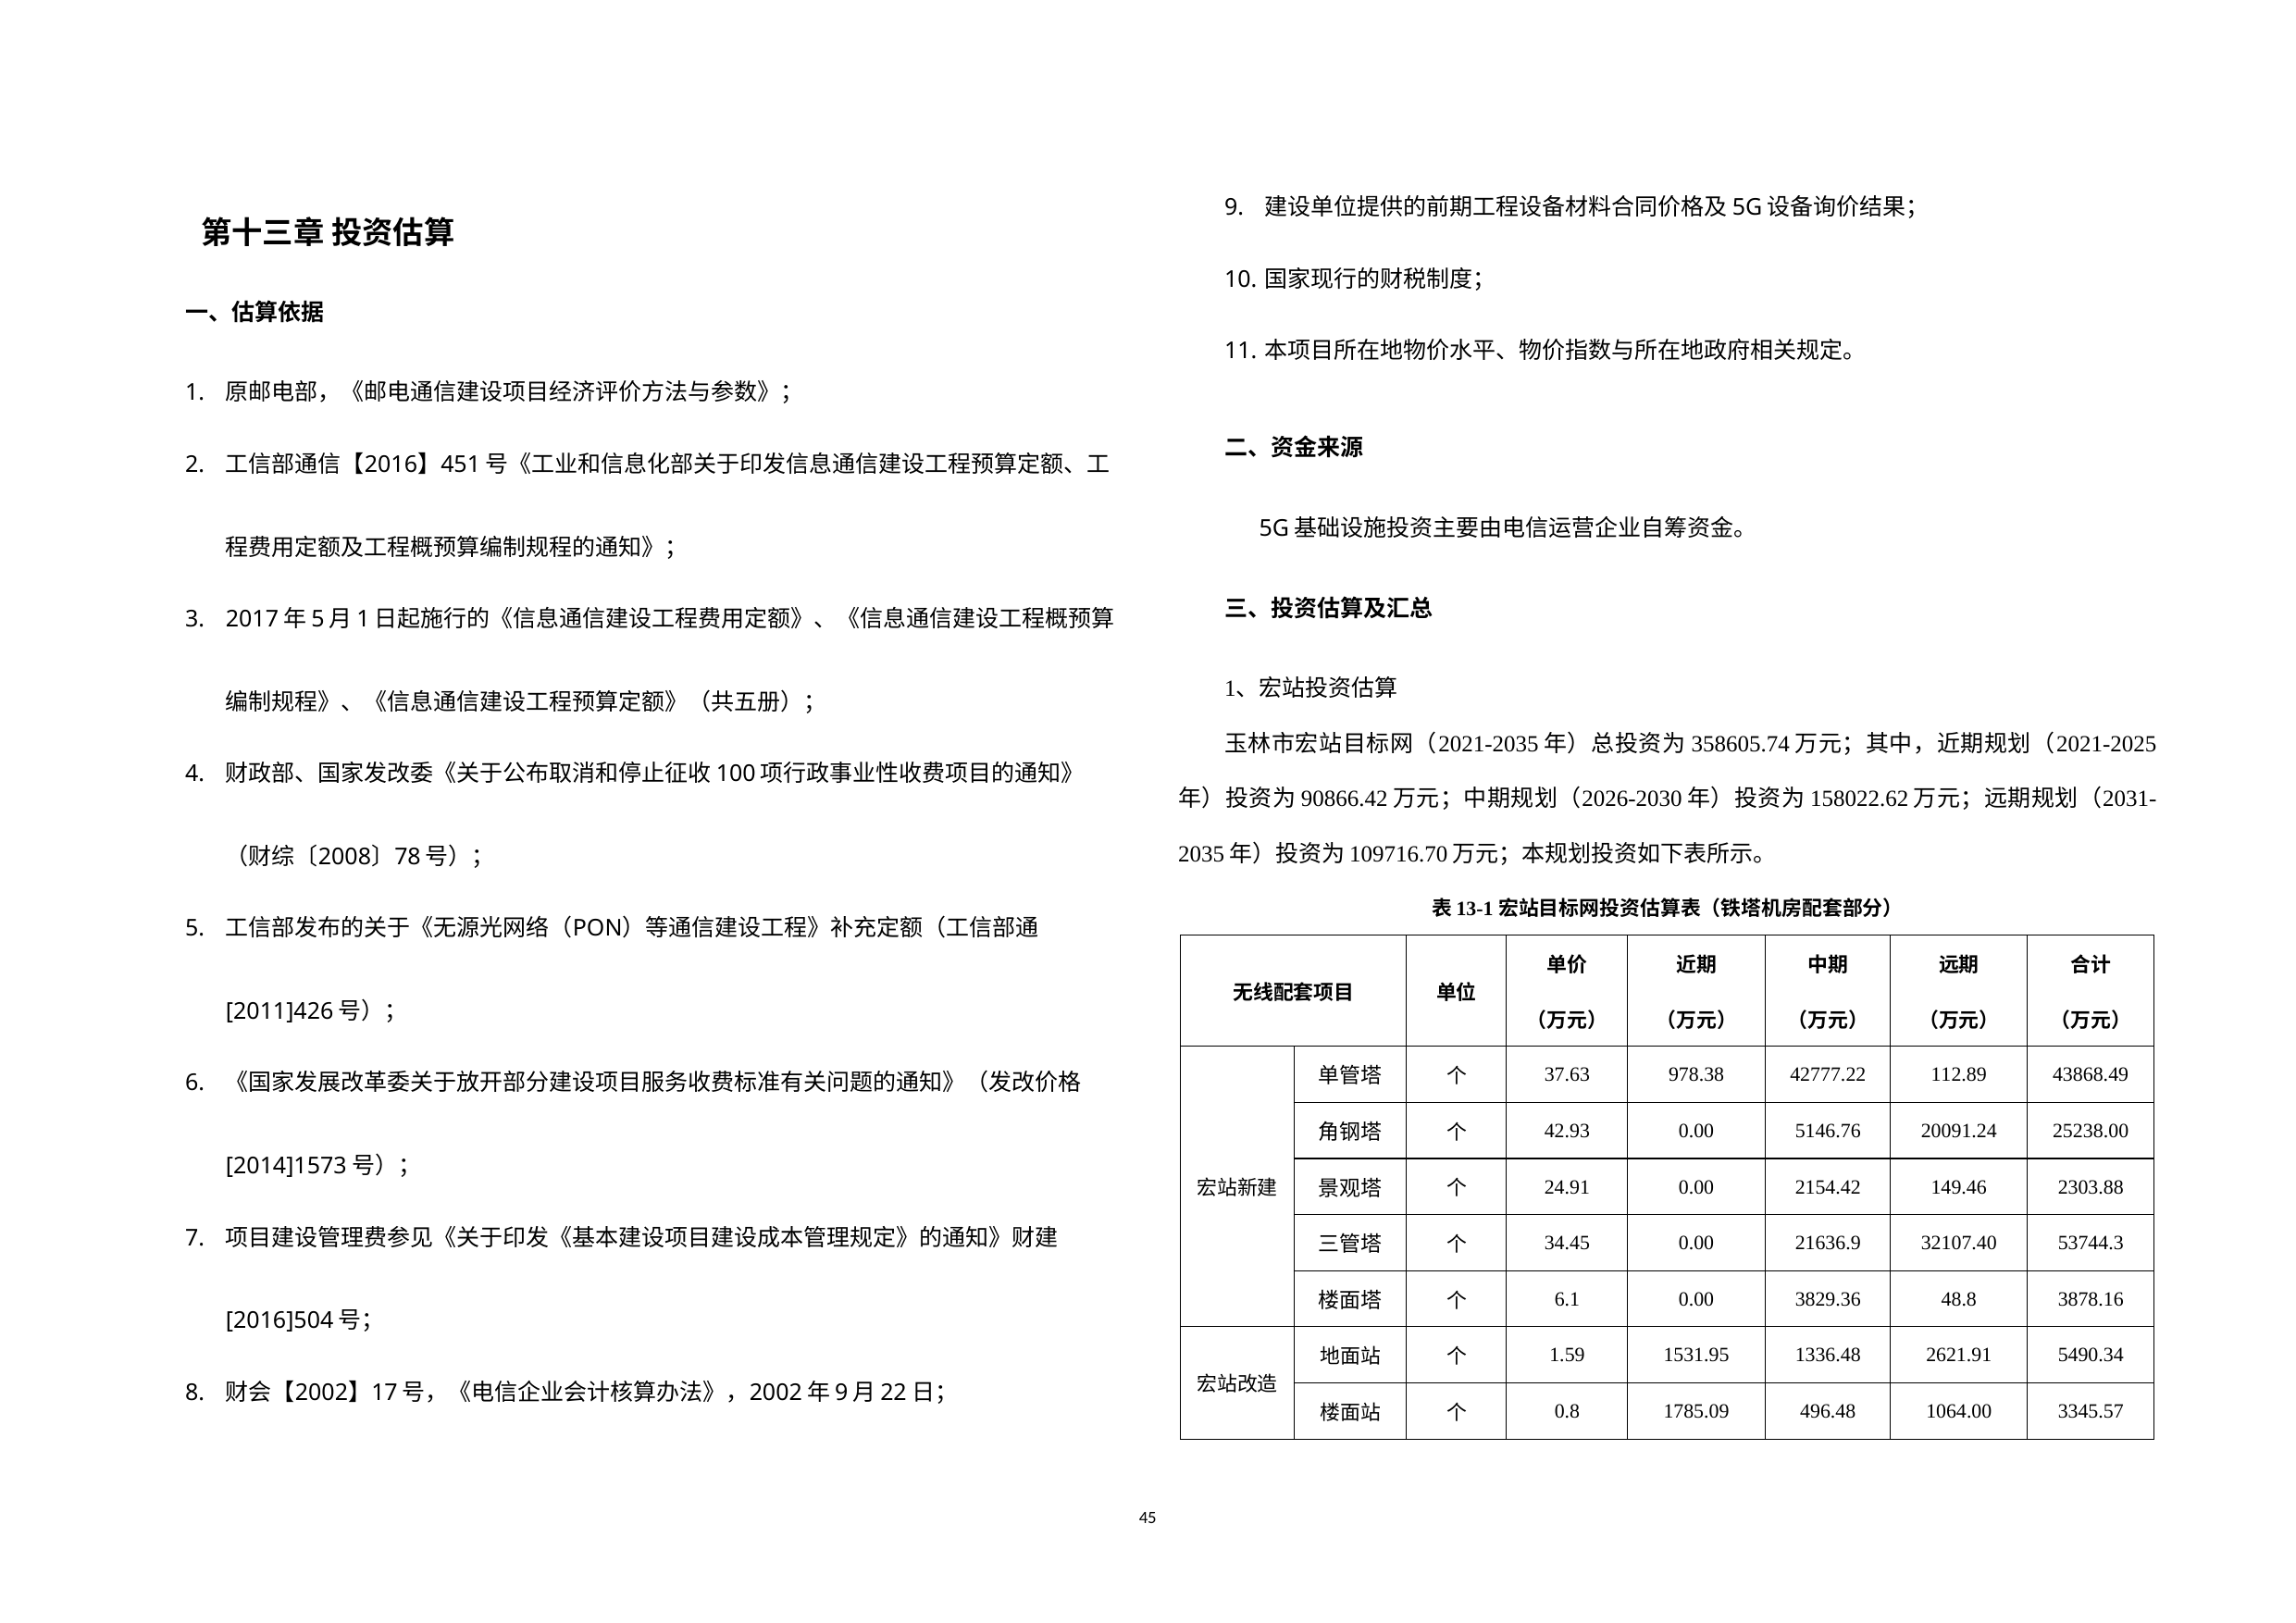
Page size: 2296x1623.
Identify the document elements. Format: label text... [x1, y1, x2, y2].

subtitle 二、资金来源 [1178, 418, 2156, 474]
list 本项目所在地物价水平、物价指数与所在地政府相关规定。 [1224, 321, 2156, 377]
list 2017年5月1日起施行的《信息通信建设工程费用定额》、《信息通信建设工程概预算编制规程》、《信息通信建设工程预算定额》（共五册）； [185, 589, 1117, 727]
table_cell 48.8 [1891, 1271, 2027, 1326]
table_cell 宏站改造 [1181, 1327, 1294, 1438]
table_cell 单管塔 [1295, 1047, 1406, 1102]
list 项目建设管理费参见《关于印发《基本建设项目建设成本管理规定》的通知》财建[2016]504号； [185, 1208, 1117, 1345]
table_cell 三管塔 [1295, 1215, 1406, 1270]
table_cell 21636.9 [1766, 1215, 1890, 1270]
table_cell 楼面站 [1295, 1383, 1406, 1438]
table_cell 2303.88 [2028, 1159, 2153, 1214]
table_cell 149.46 [1891, 1159, 2027, 1214]
subtitle 一、估算依据 [139, 283, 1117, 338]
text 表13-1 宏站目标网投资估算表（铁塔机房配套部分） [1178, 879, 2156, 935]
table_cell 个 [1407, 1383, 1506, 1438]
list 财会【2002】17号，《电信企业会计核算办法》，2002年9月22日； [185, 1362, 1117, 1418]
table_cell 2154.42 [1766, 1159, 1890, 1214]
table_cell 112.89 [1891, 1047, 2027, 1102]
table_cell 1.59 [1507, 1327, 1627, 1382]
table_header 中期 （万元） [1766, 935, 1890, 1046]
table_cell 25238.00 [2028, 1103, 2153, 1158]
list 工信部发布的关于《无源光网络（PON）等通信建设工程》补充定额（工信部通[2011]426号）； [185, 898, 1117, 1036]
text 1、宏站投资估算 [1178, 659, 2156, 714]
table_cell 景观塔 [1295, 1159, 1406, 1214]
table_cell 3878.16 [2028, 1271, 2153, 1326]
table_cell 1531.95 [1628, 1327, 1765, 1382]
table_cell 楼面塔 [1295, 1271, 1406, 1326]
table_cell 42777.22 [1766, 1047, 1890, 1102]
table_header 近期 （万元） [1628, 935, 1765, 1046]
table_cell 1336.48 [1766, 1327, 1890, 1382]
table_cell 5146.76 [1766, 1103, 1890, 1158]
table_cell 1064.00 [1891, 1383, 2027, 1438]
table_cell 个 [1407, 1327, 1506, 1382]
table_cell 53744.3 [2028, 1215, 2153, 1270]
list 国家现行的财税制度； [1224, 249, 2156, 304]
table_header 远期 （万元） [1891, 935, 2027, 1046]
table_cell 32107.40 [1891, 1215, 2027, 1270]
table_header 单价 （万元） [1507, 935, 1627, 1046]
table_cell 角钢塔 [1295, 1103, 1406, 1158]
list 财政部、国家发改委《关于公布取消和停止征收100项行政事业性收费项目的通知》（财综〔2008〕78号）； [185, 744, 1117, 882]
table_header 合计 （万元） [2028, 935, 2153, 1046]
table_cell 个 [1407, 1215, 1506, 1270]
table_cell 个 [1407, 1103, 1506, 1158]
table_cell 6.1 [1507, 1271, 1627, 1326]
subtitle 三、投资估算及汇总 [1178, 578, 2156, 634]
table_cell 37.63 [1507, 1047, 1627, 1102]
table_cell 3345.57 [2028, 1383, 2153, 1438]
table_cell 个 [1407, 1047, 1506, 1102]
text 玉林市宏站目标网（2021-2035年）总投资为358605.74万元；其中，近期规划（2021-2025年）投资为90866.42万元；中期规划（2026-2030年）投资为158022.62万元；远期规划（2031-2035年）投资为109716.70万元；本规划投资如下表所示。 [1178, 714, 2156, 879]
table_cell 3829.36 [1766, 1271, 1890, 1326]
list 建设单位提供的前期工程设备材料合同价格及5G设备询价结果； [1224, 178, 2156, 232]
table_header 无线配套项目 [1181, 935, 1406, 1046]
table_cell 0.8 [1507, 1383, 1627, 1438]
list 《国家发展改革委关于放开部分建设项目服务收费标准有关问题的通知》（发改价格[2014]1573号）； [185, 1053, 1117, 1191]
table_cell 0.00 [1628, 1159, 1765, 1214]
table_cell 42.93 [1507, 1103, 1627, 1158]
table_cell 978.38 [1628, 1047, 1765, 1102]
table_cell 5490.34 [2028, 1327, 2153, 1382]
table_cell 496.48 [1766, 1383, 1890, 1438]
table_cell 34.45 [1507, 1215, 1627, 1270]
table_cell 宏站新建 [1181, 1047, 1294, 1326]
table_cell 个 [1407, 1159, 1506, 1214]
list 工信部通信【2016】451号《工业和信息化部关于印发信息通信建设工程预算定额、工程费用定额及工程概预算编制规程的通知》； [185, 435, 1117, 573]
table_cell 20091.24 [1891, 1103, 2027, 1158]
table_cell 个 [1407, 1271, 1506, 1326]
table_cell 43868.49 [2028, 1047, 2153, 1102]
table_header 单位 [1407, 935, 1506, 1046]
table_cell 2621.91 [1891, 1327, 2027, 1382]
subtitle 第十三章 投资估算 [139, 203, 1117, 257]
table_cell 0.00 [1628, 1103, 1765, 1158]
table_cell 0.00 [1628, 1271, 1765, 1326]
table_cell 1785.09 [1628, 1383, 1765, 1438]
table_cell 0.00 [1628, 1215, 1765, 1270]
list 原邮电部，《邮电通信建设项目经济评价方法与参数》； [185, 363, 1117, 418]
table_cell 24.91 [1507, 1159, 1627, 1214]
text 5G基础设施投资主要由电信运营企业自筹资金。 [1178, 499, 2156, 553]
table_cell 地面站 [1295, 1327, 1406, 1382]
